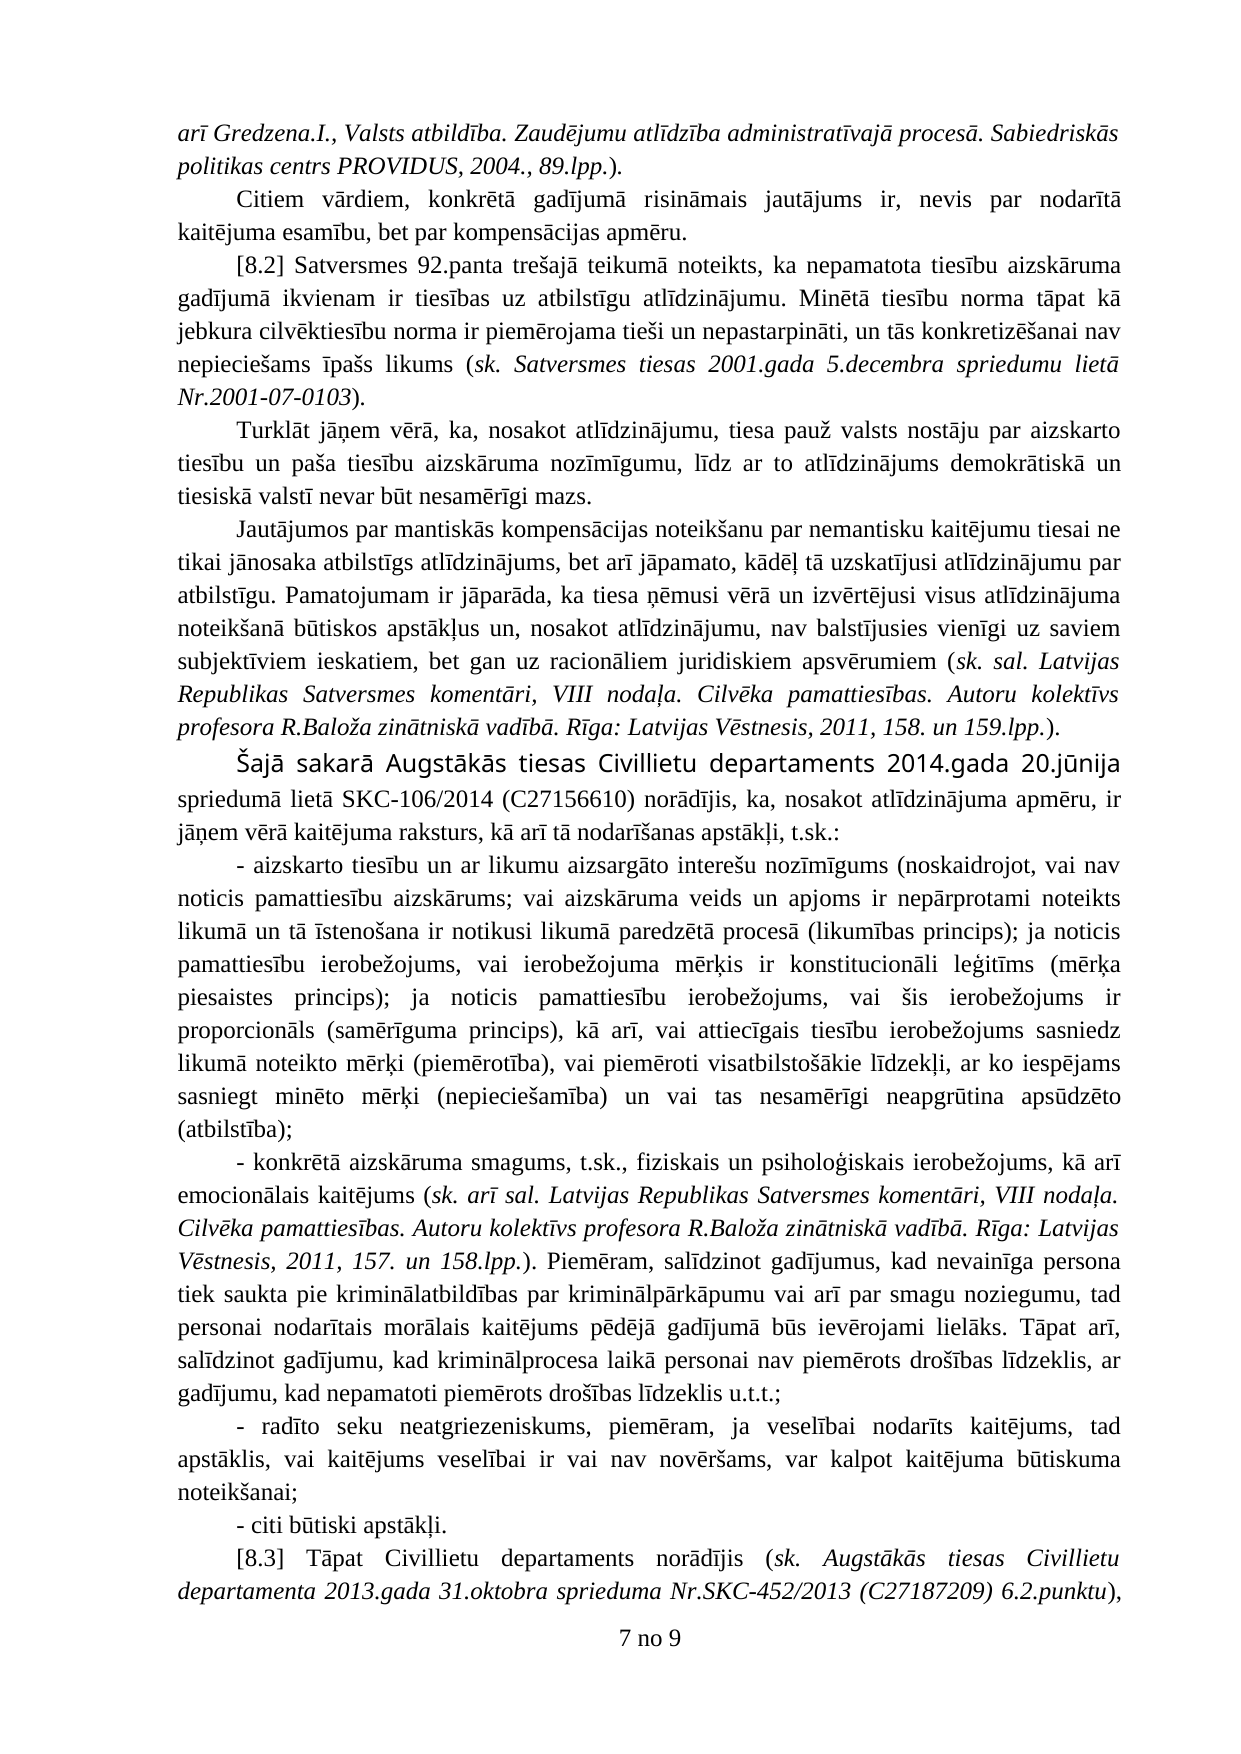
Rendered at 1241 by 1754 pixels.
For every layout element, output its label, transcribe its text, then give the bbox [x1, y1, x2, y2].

text Citiem vārdiem, konkrētā gadījumā risināmais jautājums ir, nevis par nodarītā kaitējuma esamību, bet par kompensācijas apmēru. [177, 184, 1122, 246]
text - citi būtiski apstākļi. [177, 1510, 1122, 1539]
text - konkrētā aizskāruma smagums, t.sk., fiziskais un psiholoģiskais ierobežojums, kā arī emocionālais kaitējums (sk. arī sal. Latvijas Republikas Satversmes komentāri, VIII nodaļa. Cilvēka pamattiesības. Autoru kolektīvs profesora R.Baloža zinātniskā vadībā. Rīga: Latvijas Vēstnesis, 2011, 157. un 158.lpp.). Piemēram, salīdzinot gadījumus, kad nevainīga persona tiek saukta pie kriminālatbildības par kriminālpārkāpumu vai arī par smagu noziegumu, tad personai nodarītais morālais kaitējums pēdējā gadījumā būs ievērojami lielāks. Tāpat arī, salīdzinot gadījumu, kad kriminālprocesa laikā personai nav piemērots drošības līdzeklis, ar gadījumu, kad nepamatoti piemērots drošības līdzeklis u.t.t.; [177, 1147, 1122, 1407]
text Šajā sakarā Augstākās tiesas Civillietu departaments 2014.gada 20.jūnija spriedumā lietā SKC-106/2014 (C27156610) norādījis, ka, nosakot atlīdzinājuma apmēru, ir jāņem vērā kaitējuma raksturs, kā arī tā nodarīšanas apstākļi, t.sk.: [177, 746, 1122, 846]
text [177, 1543, 1122, 1605]
text - radīto seku neatgriezeniskums, piemēram, ja veselībai nodarīts kaitējums, tad apstāklis, vai kaitējums veselībai ir vai nav novēršams, var kalpot kaitējuma būtiskuma noteikšanai; [177, 1411, 1122, 1506]
text [8.2] Satversmes 92.panta trešajā teikumā noteikts, ka nepamatota tiesību aizskāruma gadījumā ikvienam ir tiesības uz atbilstīgu atlīdzinājumu. Minētā tiesību norma tāpat kā jebkura cilvēktiesību norma ir piemērojama tieši un nepastarpināti, un tās konkretizēšanai nav nepieciešams īpašs likums (sk. Satversmes tiesas 2001.gada 5.decembra spriedumu lietā Nr.2001-07-0103). [177, 250, 1122, 411]
text Jautājumos par mantiskās kompensācijas noteikšanu par nemantisku kaitējumu tiesai ne tikai jānosaka atbilstīgs atlīdzinājums, bet arī jāpamato, kādēļ tā uzskatījusi atlīdzinājumu par atbilstīgu. Pamatojumam ir jāparāda, ka tiesa ņēmusi vērā un izvērtējusi visus atlīdzinājuma noteikšanā būtiskos apstākļus un, nosakot atlīdzinājumu, nav balstījusies vienīgi uz saviem subjektīviem ieskatiem, bet gan uz racionāliem juridiskiem apsvērumiem (sk. sal. Latvijas Republikas Satversmes komentāri, VIII nodaļa. Cilvēka pamattiesības. Autoru kolektīvs profesora R.Baloža zinātniskā vadībā. Rīga: Latvijas Vēstnesis, 2011, 158. un 159.lpp.). [177, 514, 1122, 741]
text - aizskarto tiesību un ar likumu aizsargāto interešu nozīmīgums (noskaidrojot, vai nav noticis pamattiesību aizskārums; vai aizskāruma veids un apjoms ir nepārprotami noteikts likumā un tā īstenošana ir notikusi likumā paredzētā procesā (likumības princips); ja noticis pamattiesību ierobežojums, vai ierobežojuma mērķis ir konstitucionāli leģitīms (mērķa piesaistes princips); ja noticis pamattiesību ierobežojums, vai šis ierobežojums ir proporcionāls (samērīguma princips), kā arī, vai attiecīgais tiesību ierobežojums sasniedz likumā noteikto mērķi (piemērotība), vai piemēroti visatbilstošākie līdzekļi, ar ko iespējams sasniegt minēto mērķi (nepieciešamība) un vai tas nesamērīgi neapgrūtina apsūdzēto (atbilstība); [177, 850, 1122, 1143]
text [177, 118, 1122, 180]
text Turklāt jāņem vērā, ka, nosakot atlīdzinājumu, tiesa pauž valsts nostāju par aizskarto tiesību un paša tiesību aizskāruma nozīmīgumu, līdz ar to atlīdzinājums demokrātiskā un tiesiskā valstī nevar būt nesamērīgi mazs. [177, 415, 1122, 510]
